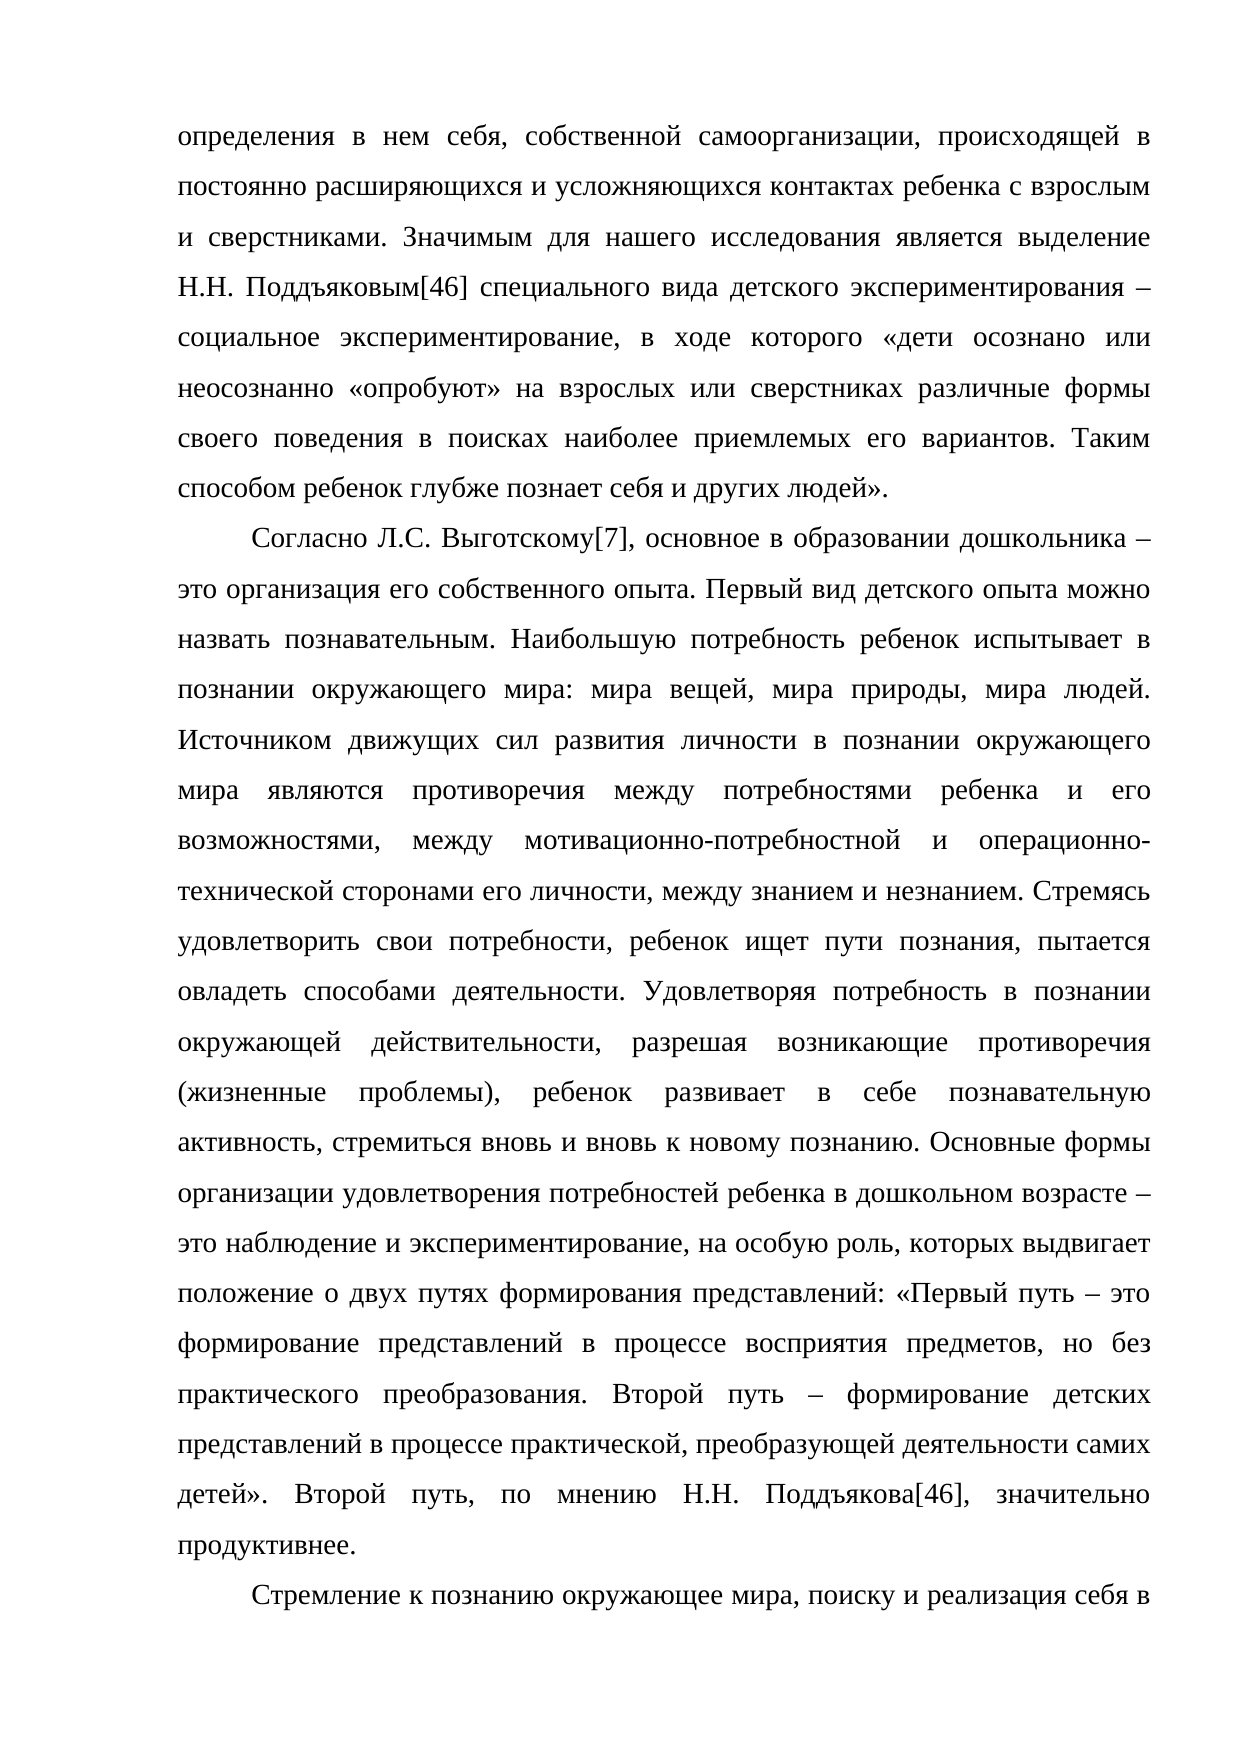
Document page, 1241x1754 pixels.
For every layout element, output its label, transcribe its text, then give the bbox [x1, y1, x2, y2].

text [177, 118, 1152, 504]
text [177, 1577, 1152, 1611]
text Согласно Л.С. Выготскому[7], основное в образовании дошкольника – это организация его собственного опыта. Первый вид детского опыта можно назвать познавательным. Наибольшую потребность ребенок испытывает в познании окружающего мира: мира вещей, мира природы, мира людей. Источником движущих сил развития личности в познании окружающего мира являются противоречия между потребностями ребенка и его возможностями, между мотивационно-потребностной и операционно-технической сторонами его личности, между знанием и незнанием. Стремясь удовлетворить свои потребности, ребенок ищет пути познания, пытается овладеть способами деятельности. Удовлетворяя потребность в познании окружающей действительности, разрешая возникающие противоречия (жизненные проблемы), ребенок развивает в себе познавательную активность, стремиться вновь и вновь к новому познанию. Основные формы организации удовлетворения потребностей ребенка в дошкольном возрасте – это наблюдение и экспериментирование, на особую роль, которых выдвигает положение о двух путях формирования представлений: «Первый путь – это формирование представлений в процессе восприятия предметов, но без практического преобразования. Второй путь – формирование детских представлений в процессе практической, преобразующей деятельности самих детей». Второй путь, по мнению Н.Н. Поддъякова[46], значительно продуктивнее. [177, 521, 1152, 1560]
